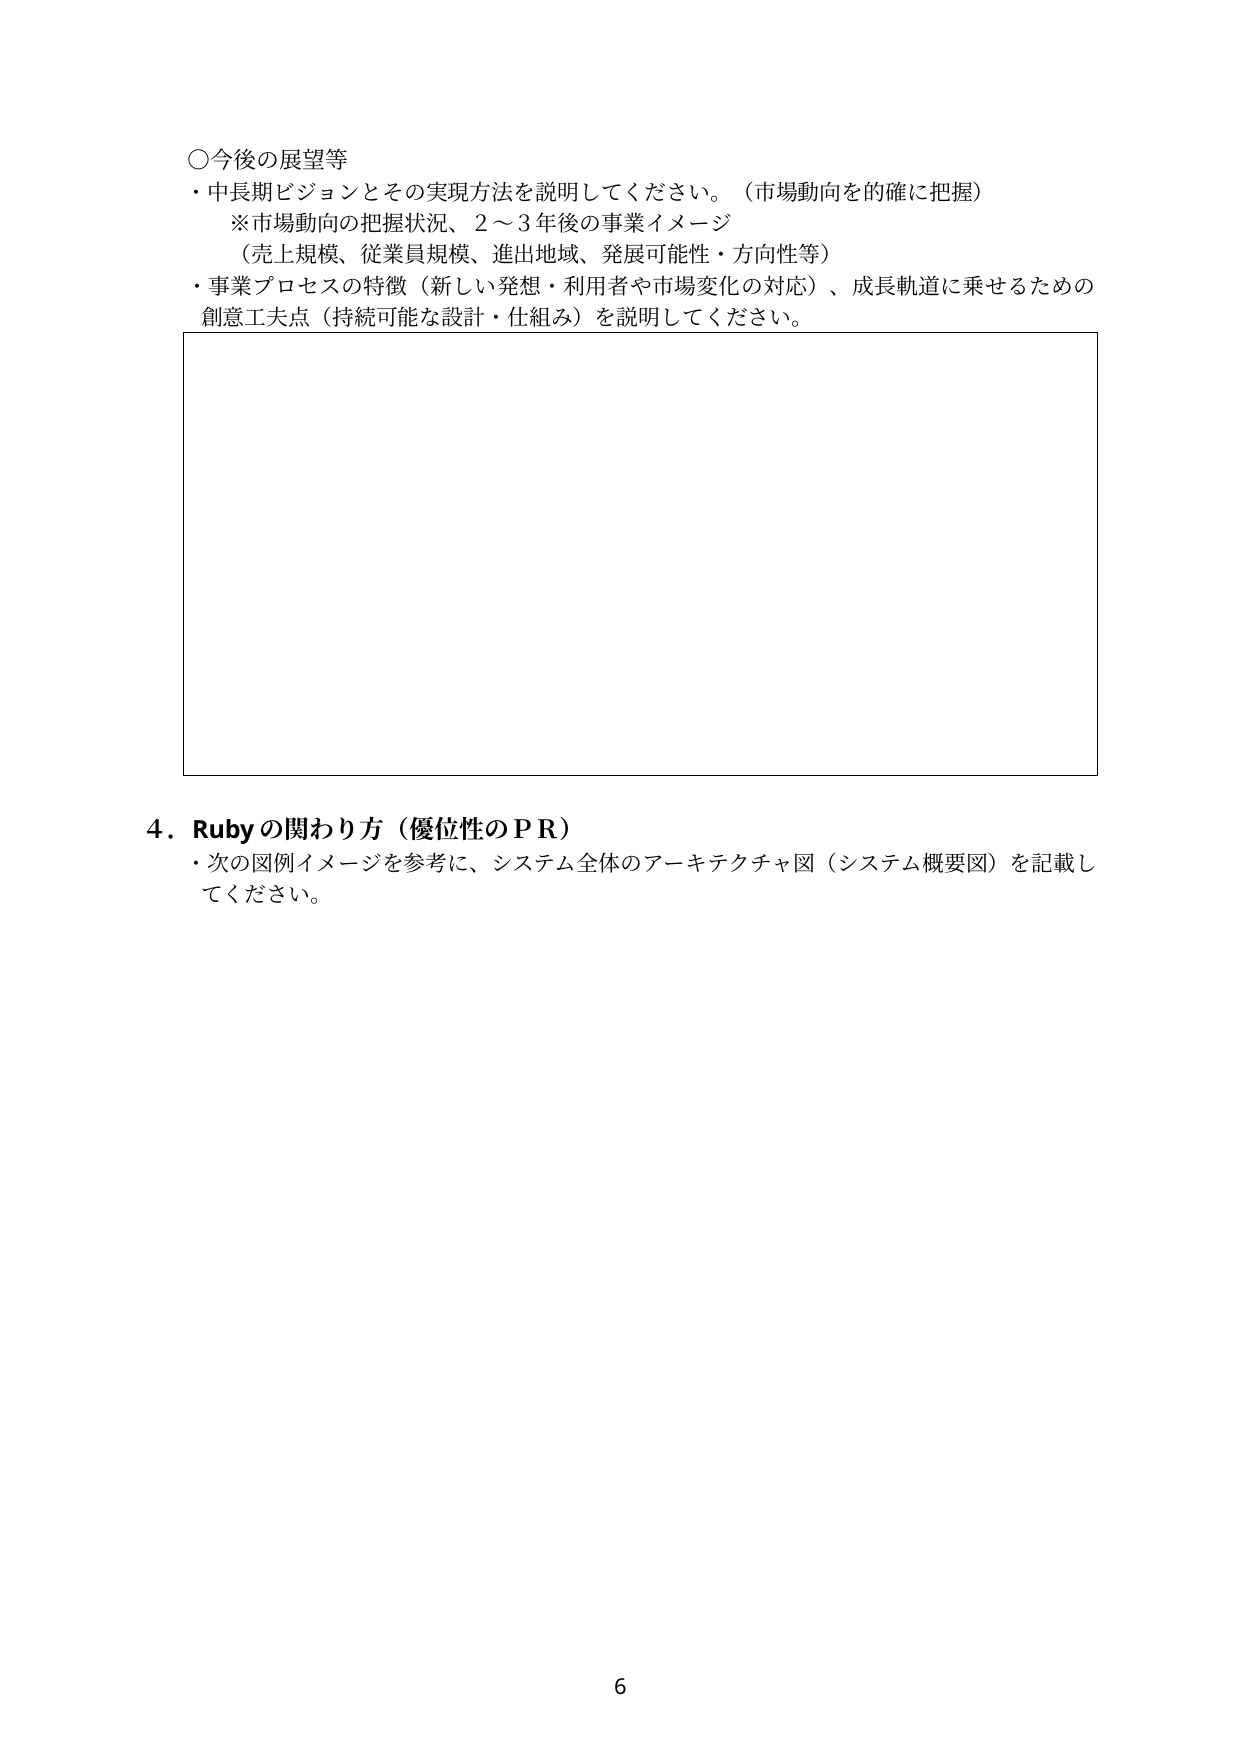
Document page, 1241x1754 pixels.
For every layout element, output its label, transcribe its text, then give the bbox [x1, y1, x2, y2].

text ○今後の展望等 [142, 142, 1098, 175]
text （売上規模、従業員規模、進出地域、発展可能性・方向性等） [142, 238, 1098, 269]
text ・次の図例イメージを参考に、システム全体のアーキテクチャ図（システム概要図）を記載してください。 [142, 846, 1098, 909]
text ※市場動向の把握状況、２～３年後の事業イメージ [142, 206, 1098, 238]
table_header [184, 333, 1097, 775]
text ４．Rubyの関わり方（優位性のＰＲ） [142, 810, 1098, 846]
text ・事業プロセスの特徴（新しい発想・利用者や市場変化の対応）、成長軌道に乗せるための創意工夫点（持続可能な設計・仕組み）を説明してください。 [142, 269, 1098, 332]
text ・中長期ビジョンとその実現方法を説明してください。（市場動向を的確に把握） [142, 175, 1098, 206]
